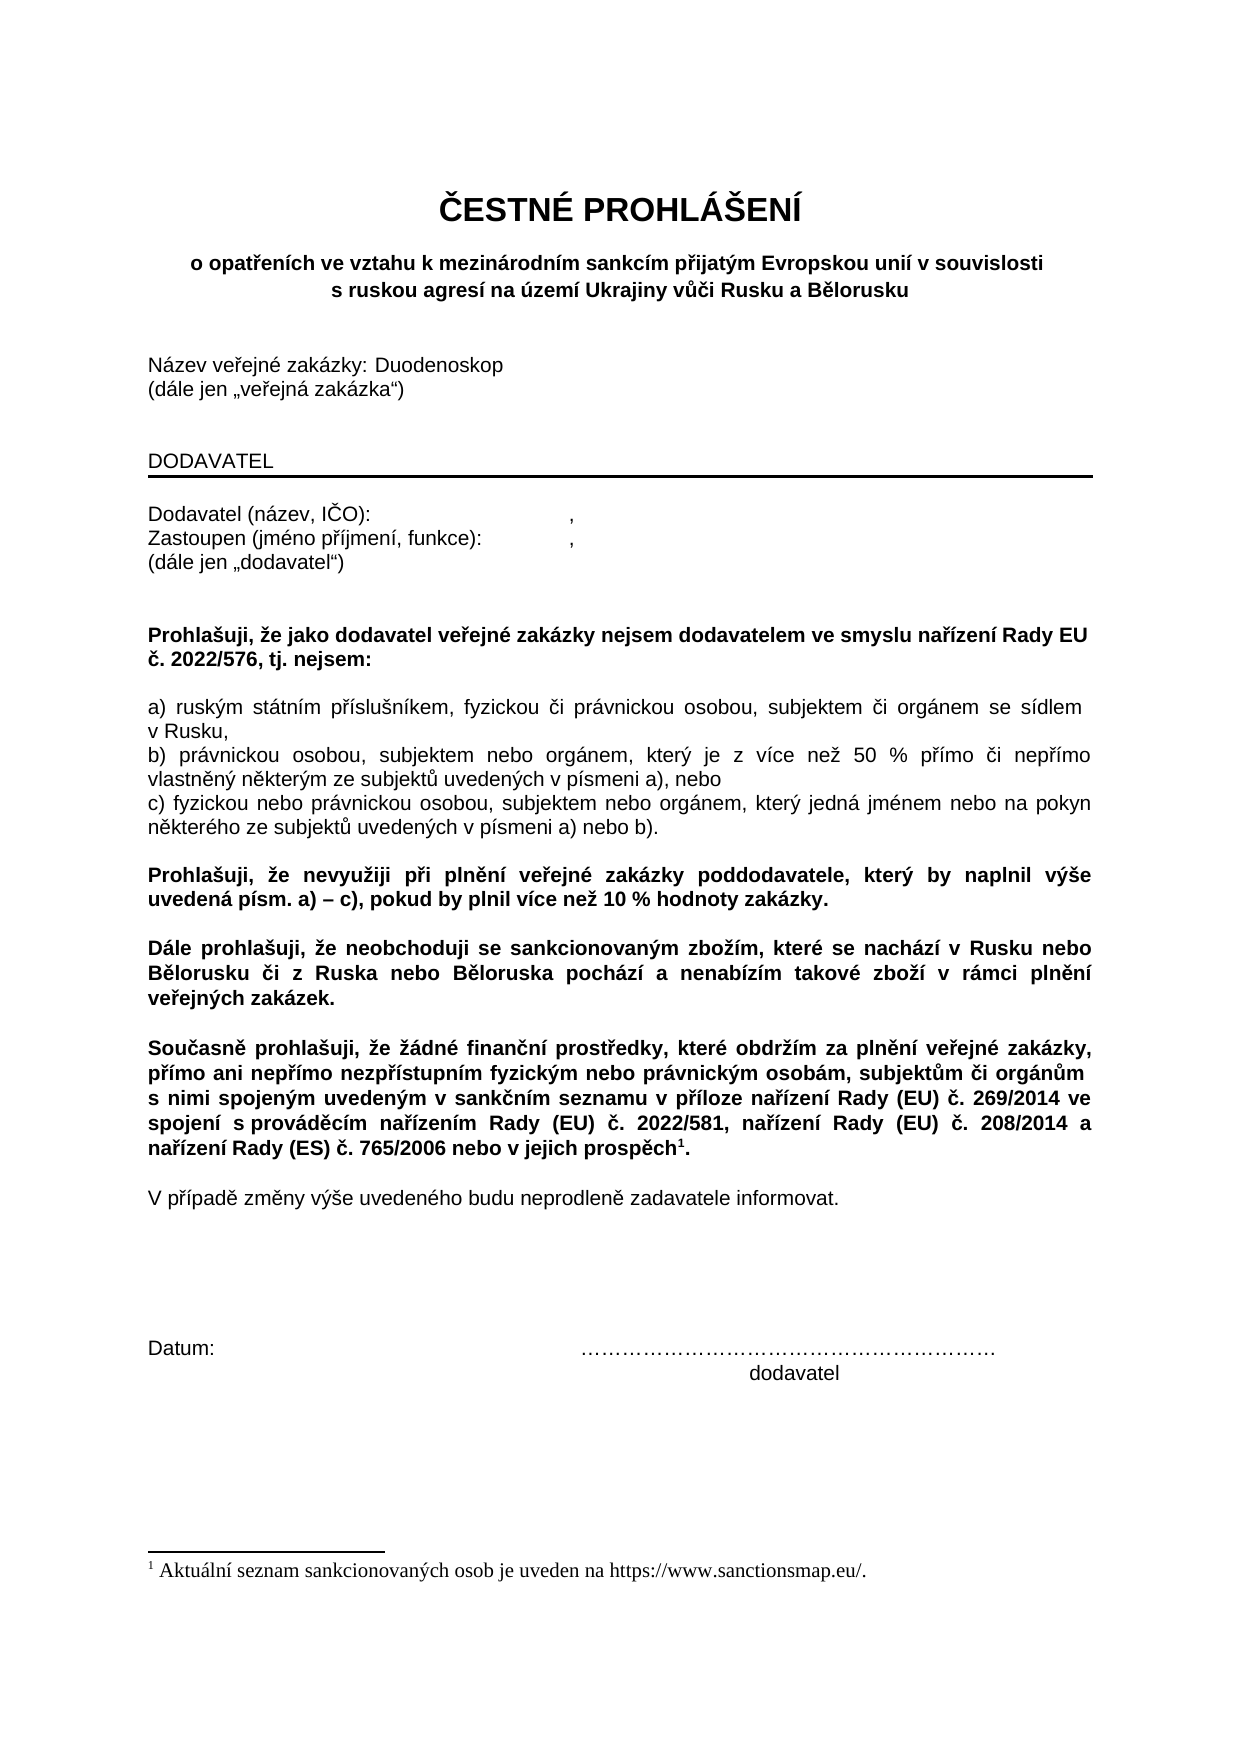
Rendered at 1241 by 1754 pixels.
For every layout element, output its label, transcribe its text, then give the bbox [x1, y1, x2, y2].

subtitle ČESTNÉ PROHLÁŠENÍ [148, 201, 1093, 226]
text (dále jen „veřejná zakázka“) [148, 377, 1093, 401]
subtitle Datum: …………………………………………………… [148, 1336, 1093, 1361]
subtitle V případě změny výše uvedeného budu neprodleně zadavatele informovat. [148, 1186, 1093, 1211]
text Prohlašuji, že nevyužiji při plnění veřejné zakázky poddodavatele, který by naplnil výše uvedená písm. a) – c), pokud by plnil více než 10 % hodnoty zakázky. [148, 863, 1093, 911]
text a) ruským státním příslušníkem, fyzickou či právnickou osobou, subjektem či orgánem se sídlem v Rusku, [148, 695, 1093, 743]
list dodavatel [664, 1361, 1196, 1384]
subtitle Dále prohlašuji, že neobchoduji se sankcionovaným zbožím, které se nachází v Rusku nebo Bělorusku či z Ruska nebo Běloruska pochází a nenabízím takové zboží v rámci plnění veřejných zakázek. [148, 936, 1093, 1011]
text c) fyzickou nebo právnickou osobou, subjektem nebo orgánem, který jedná jménem nebo na pokyn některého ze subjektů uvedených v písmeni a) nebo b). [148, 791, 1093, 839]
text o opatřeních ve vztahu k mezinárodním sankcím přijatým Evropskou unií v souvislosti s ruskou agresí na území Ukrajiny vůči Rusku a Bělorusku [148, 250, 1093, 302]
text b) právnickou osobou, subjektem nebo orgánem, který je z více než 50 % přímo či nepřímo vlastněný některým ze subjektů uvedených v písmeni a), nebo [148, 743, 1093, 791]
text (dále jen „dodavatel“) [148, 550, 1093, 574]
text Zastoupen (jméno příjmení, funkce): , [148, 526, 1093, 550]
subtitle Současně prohlašuji, že žádné finanční prostředky, které obdržím za plnění veřejné zakázky, přímo ani nepřímo nezpřístupním fyzickým nebo právnickým osobám, subjektům či orgánům s nimi spojeným uvedeným v sankčním seznamu v příloze nařízení Rady (EU) č. 269/2014 ve spojení s prováděcím nařízením Rady (EU) č. 2022/581, nařízení Rady (EU) č. 208/2014 a nařízení Rady (ES) č. 765/2006 nebo v jejich prospěch. [148, 1036, 1093, 1161]
text DODAVATEL [148, 449, 1093, 475]
text Název veřejné zakázky: Duodenoskop [148, 353, 1093, 377]
text Prohlašuji, že jako dodavatel veřejné zakázky nejsem dodavatelem ve smyslu nařízení Rady EU č. 2022/576, tj. nejsem: [148, 623, 1093, 671]
text Dodavatel (název, IČO): , [148, 502, 1093, 526]
